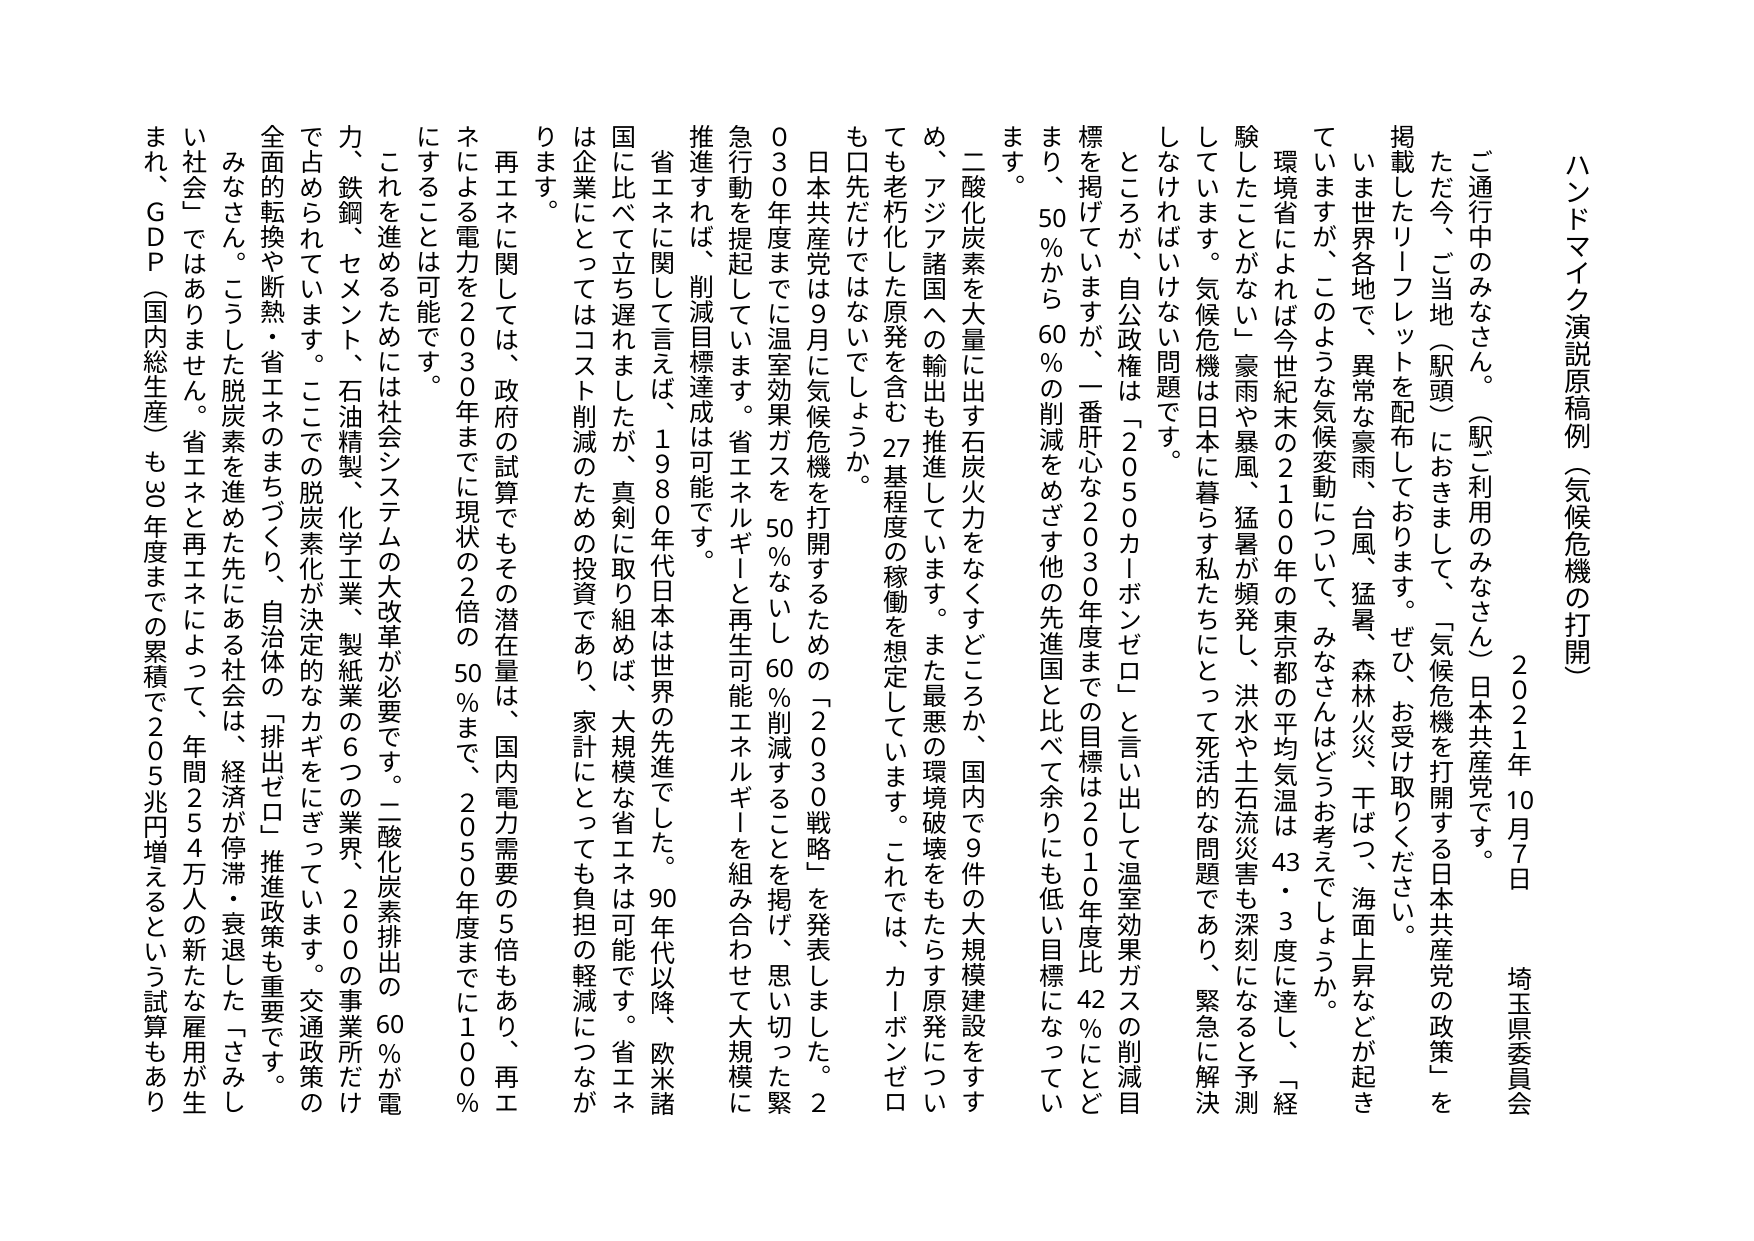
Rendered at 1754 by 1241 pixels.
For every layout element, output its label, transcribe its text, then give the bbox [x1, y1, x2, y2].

text 日本共産党は９月に気候危機を打開するための「２０３０戦略」を発表しました。２０３０年度までに温室効果ガスを50％ないし60％削減することを掲げ、思い切った緊急行動を提起しています。省エネルギーと再生可能エネルギーを組み合わせて大規模に推進すれば、削減目標達成は可能です。 [682, 124, 838, 1116]
text ただ今、ご当地（駅頭）におきまして、「気候危機を打開する日本共産党の政策」を掲載したリーフレットを配布しております。ぜひ、お受け取りください。 [1383, 124, 1461, 1116]
text これを進めるためには社会システムの大改革が必要です。二酸化炭素排出の60％が電力、鉄鋼、セメント、石油精製、化学工業、製紙業の６つの業界、２００の事業所だけで占められています。ここでの脱炭素化が決定的なカギをにぎっています。交通政策の全面的転換や断熱・省エネのまちづくり、自治体の「排出ゼロ」推進政策も重要です。 [254, 124, 409, 1116]
text いま世界各地で、異常な豪雨、台風、猛暑、森林火災、干ばつ、海面上昇などが起きていますが、このような気候変動について、みなさんはどうお考えでしょうか。 [1306, 124, 1383, 1116]
text ハンドマイク演説原稿例（気候危機の打開） [1539, 124, 1617, 1116]
text みなさん。こうした脱炭素を進めた先にある社会は、経済が停滞・衰退した「さみしい社会」ではありません。省エネと再エネによって、年間２５４万人の新たな雇用が生まれ、ＧＤＰ（国内総生産）も30年度までの累積で２０５兆円増えるという試算もあります。 [137, 124, 254, 1116]
text 省エネに関して言えば、１９８０年代日本は世界の先進でした。90年代以降、欧米諸国に比べて立ち遅れましたが、真剣に取り組めば、大規模な省エネは可能です。省エネは企業にとってはコスト削減のための投資であり、家計にとっても負担の軽減につながります。 [526, 124, 682, 1116]
text ２０２１年10月７日 埼玉県委員会 [1500, 124, 1539, 1116]
text 再エネに関しては、政府の試算でもその潜在量は、国内電力需要の５倍もあり、再エネによる電力を２０３０年までに現状の２倍の50％まで、２０５０年度までに１００％にすることは可能です。 [409, 124, 526, 1116]
text ところが、自公政権は「２０５０カーボンゼロ」と言い出して温室効果ガスの削減目標を掲げていますが、一番肝心な２０３０年度までの目標は２０１０年度比42％にとどまり、50％から60％の削減をめざす他の先進国と比べて余りにも低い目標になっています。 [994, 124, 1150, 1116]
text 環境省によれば今世紀末の２１００年の東京都の平均気温は43・3度に達し、「経験したことがない」豪雨や暴風、猛暑が頻発し、洪水や土石流災害も深刻になると予測しています。気候危機は日本に暮らす私たちにとって死活的な問題であり、緊急に解決しなければいけない問題です。 [1150, 124, 1306, 1116]
text 二酸化炭素を大量に出す石炭火力をなくすどころか、国内で９件の大規模建設をすすめ、アジア諸国への輸出も推進しています。また最悪の環境破壊をもたらす原発についても老朽化した原発を含む27基程度の稼働を想定しています。これでは、カーボンゼロも口先だけではないでしょうか。 [838, 124, 994, 1116]
text ご通行中のみなさん。（駅ご利用のみなさん）日本共産党です。 [1461, 124, 1500, 1116]
